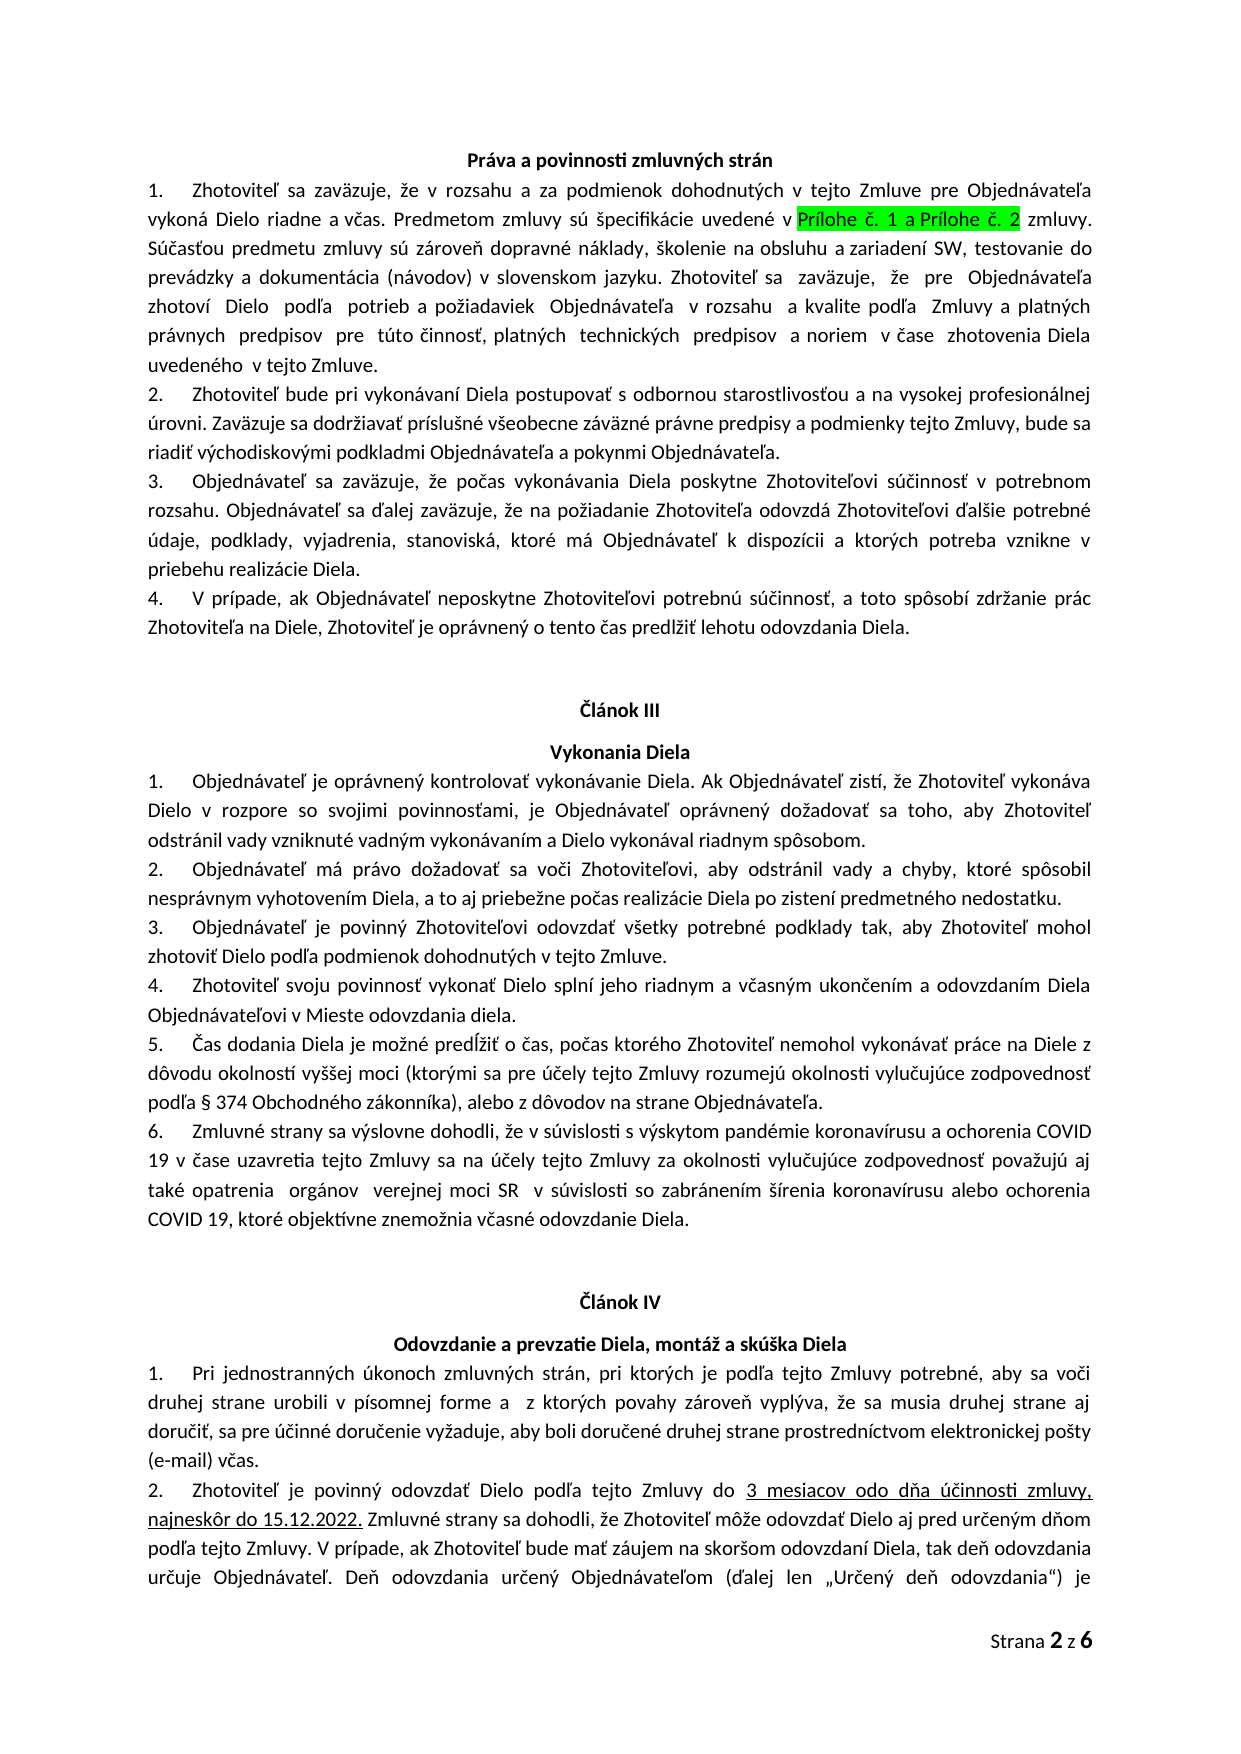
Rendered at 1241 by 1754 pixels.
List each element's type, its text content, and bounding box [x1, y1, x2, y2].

text Odovzdanie a prevzatie Diela, montáž a skúška Diela [148, 1331, 1093, 1356]
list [148, 1477, 1093, 1590]
list Objednávateľ je povinný Zhotoviteľovi odovzdať všetky potrebné podklady tak, aby Zhotoviteľ mohol zhotoviť Dielo podľa podmienok dohodnutých v tejto Zmluve. [148, 914, 1093, 969]
list Objednávateľ má právo dožadovať sa voči Zhotoviteľovi, aby odstránil vady a chyby, ktoré spôsobil nesprávnym vyhotovením Diela, a to aj priebežne počas realizácie Diela po zistení predmetného nedostatku. [148, 856, 1093, 911]
list V prípade, ak Objednávateľ neposkytne Zhotoviteľovi potrebnú súčinnosť, a toto spôsobí zdržanie prác Zhotoviteľa na Diele, Zhotoviteľ je oprávnený o tento čas predlžiť lehotu odovzdania Diela. [148, 585, 1093, 640]
text Práva a povinnosti zmluvných strán [148, 148, 1093, 173]
list Pri jednostranných úkonoch zmluvných strán, pri ktorých je podľa tejto Zmluvy potrebné, aby sa voči druhej strane urobili v písomnej forme a z ktorých povahy zároveň vyplýva, že sa musia druhej strane aj doručiť, sa pre účinné doručenie vyžaduje, aby boli doručené druhej strane prostredníctvom elektronickej pošty (e-mail) včas. [148, 1360, 1093, 1473]
list Zhotoviteľ bude pri vykonávaní Diela postupovať s odbornou starostlivosťou a na vysokej profesionálnej úrovni. Zaväzuje sa dodržiavať príslušné všeobecne záväzné právne predpisy a podmienky tejto Zmluvy, bude sa riadiť východiskovými podkladmi Objednávateľa a pokynmi Objednávateľa. [148, 381, 1093, 465]
list Zmluvné strany sa výslovne dohodli, že v súvislosti s výskytom pandémie koronavírusu a ochorenia COVID 19 v čase uzavretia tejto Zmluvy sa na účely tejto Zmluvy za okolnosti vylučujúce zodpovednosť považujú aj také opatrenia orgánov verejnej moci SR v súvislosti so zabránením šírenia koronavírusu alebo ochorenia COVID 19, ktoré objektívne znemožnia včasné odovzdanie Diela. [148, 1118, 1093, 1231]
text Vykonania Diela [148, 739, 1093, 765]
text Článok IV [148, 1289, 1093, 1315]
text Článok III [148, 698, 1093, 723]
list Objednávateľ je oprávnený kontrolovať vykonávanie Diela. Ak Objednávateľ zistí, že Zhotoviteľ vykonáva Dielo v rozpore so svojimi povinnosťami, je Objednávateľ oprávnený dožadovať sa toho, aby Zhotoviteľ odstránil vady vzniknuté vadným vykonávaním a Dielo vykonával riadnym spôsobom. [148, 768, 1093, 852]
list Objednávateľ sa zaväzuje, že počas vykonávania Diela poskytne Zhotoviteľovi súčinnosť v potrebnom rozsahu. Objednávateľ sa ďalej zaväzuje, že na požiadanie Zhotoviteľa odovzdá Zhotoviteľovi ďalšie potrebné údaje, podklady, vyjadrenia, stanoviská, ktoré má Objednávateľ k dispozícii a ktorých potreba vznikne v priebehu realizácie Diela. [148, 468, 1093, 581]
list Zhotoviteľ sa zaväzuje, že v rozsahu a za podmienok dohodnutých v tejto Zmluve pre Objednávateľa vykoná Dielo riadne a včas. Predmetom zmluvy sú špecifikácie uvedené v Prílohe č. 1 a Prílohe č. 2 zmluvy. Súčasťou predmetu zmluvy sú zároveň dopravné náklady, školenie na obsluhu a zariadení SW, testovanie do prevádzky a dokumentácia (návodov) v slovenskom jazyku. Zhotoviteľ sa zaväzuje, že pre Objednávateľa zhotoví Dielo podľa potrieb a požiadaviek Objednávateľa v rozsahu a kvalite podľa Zmluvy a platných právnych predpisov pre túto činnosť, platných technických predpisov a noriem v čase zhotovenia Diela uvedeného v tejto Zmluve. [148, 177, 1093, 377]
list Čas dodania Diela je možné predĺžiť o čas, počas ktorého Zhotoviteľ nemohol vykonávať práce na Diele z dôvodu okolností vyššej moci (ktorými sa pre účely tejto Zmluvy rozumejú okolnosti vylučujúce zodpovednosť podľa § 374 Obchodného zákonníka), alebo z dôvodov na strane Objednávateľa. [148, 1031, 1093, 1115]
list Zhotoviteľ svoju povinnosť vykonať Dielo splní jeho riadnym a včasným ukončením a odovzdaním Diela Objednávateľovi v Mieste odovzdania diela. [148, 973, 1093, 1027]
